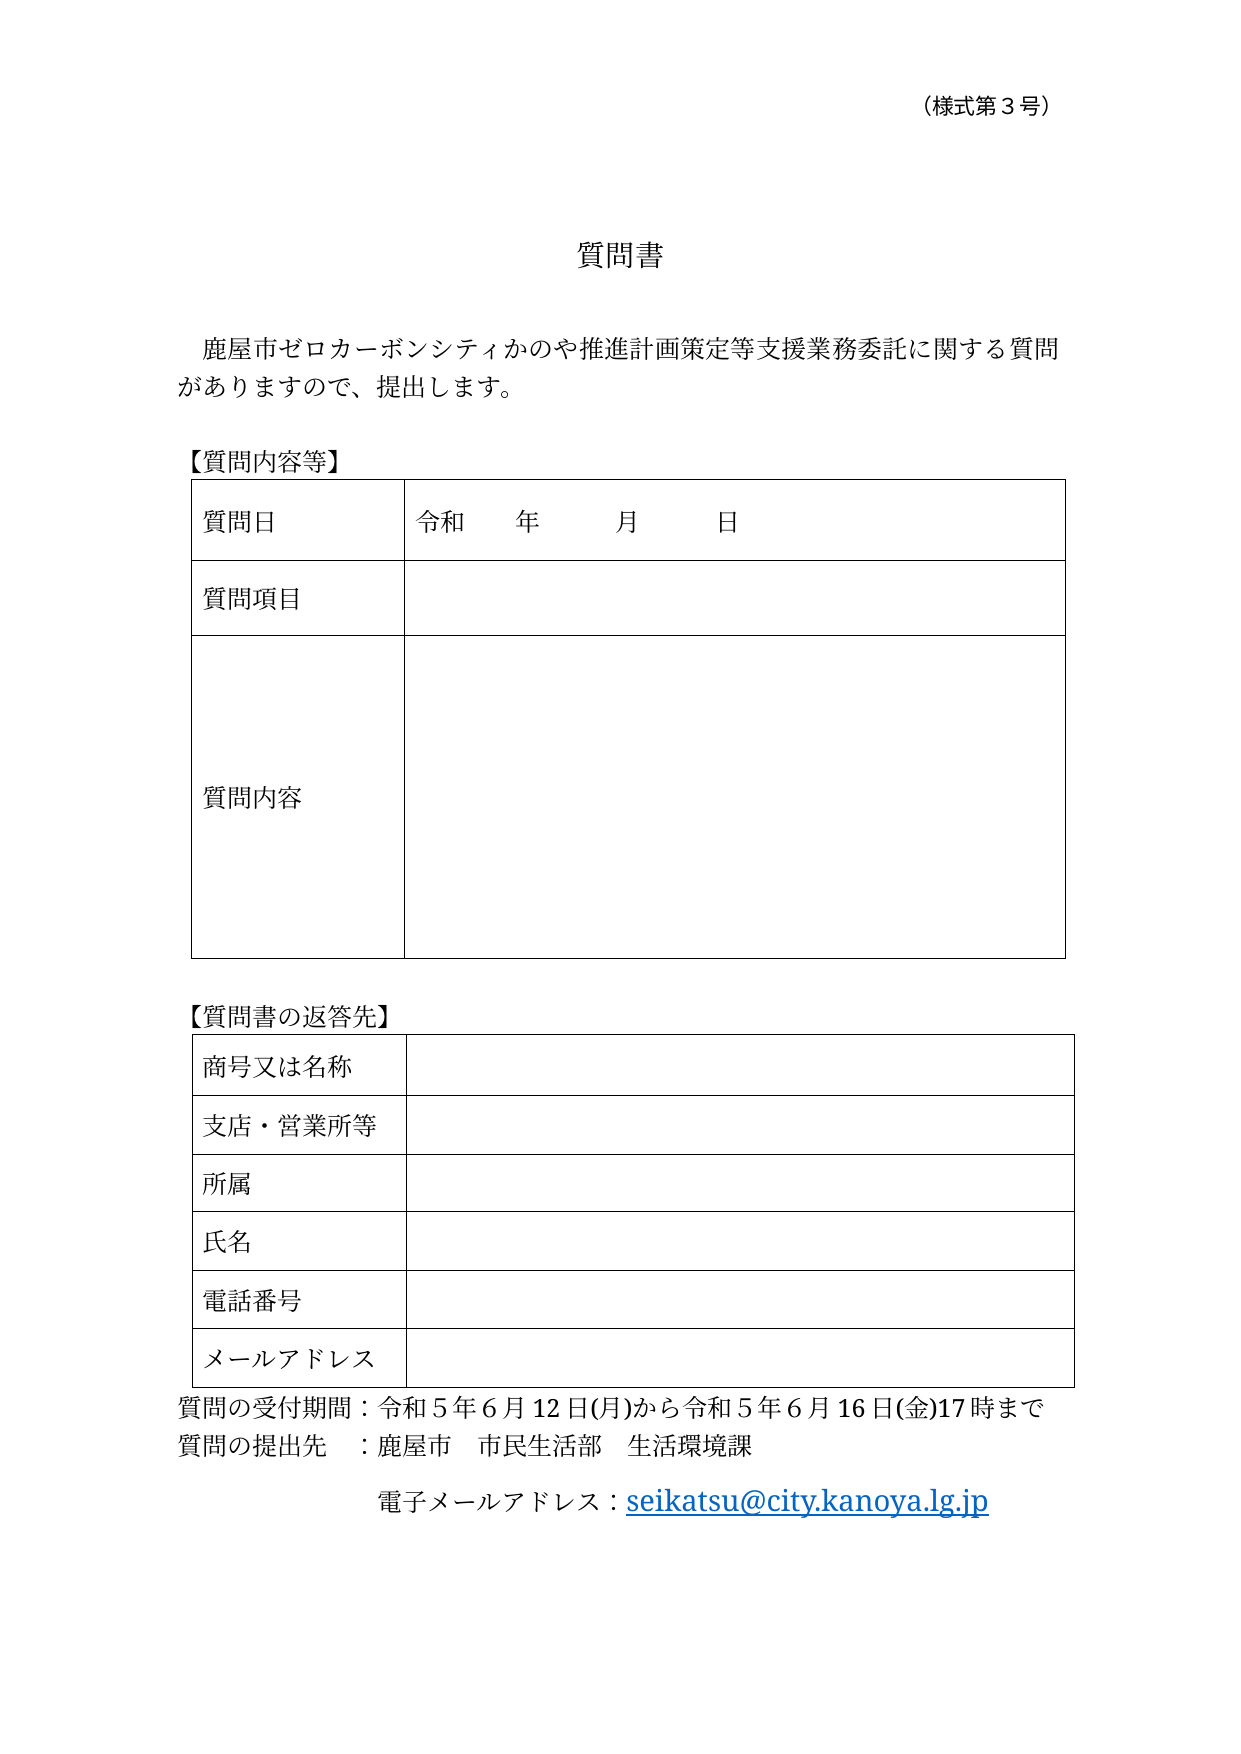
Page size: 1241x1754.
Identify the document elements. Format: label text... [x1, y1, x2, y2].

table_cell 支店・営業所等 [193, 1096, 406, 1154]
table_header 令和 年 月 日 [405, 480, 1065, 560]
text 質問の提出先 ：鹿屋市 市民生活部 生活環境課 [177, 1426, 1063, 1463]
text 質問の受付期間：令和５年６月12日(月)から令和５年６月16日(金)17時まで [177, 1388, 1063, 1426]
table_cell [407, 1212, 1074, 1269]
text 【質問内容等】 [177, 442, 1063, 479]
text 質問書 [177, 217, 1063, 292]
table_cell 電話番号 [193, 1271, 406, 1328]
table_cell [407, 1096, 1074, 1154]
text 【質問書の返答先】 [177, 997, 1063, 1034]
table_cell 所属 [193, 1155, 406, 1211]
text 鹿屋市ゼロカーボンシティかのや推進計画策定等支援業務委託に関する質問がありますので、提出します。 [177, 329, 1063, 404]
table_header [407, 1035, 1074, 1095]
table_header 質問日 [192, 480, 404, 560]
table_cell [407, 1329, 1074, 1387]
table_cell メールアドレス [193, 1329, 406, 1387]
table_cell [405, 636, 1065, 958]
table_cell 質問内容 [192, 636, 404, 958]
table_cell [407, 1155, 1074, 1211]
table_cell 質問項目 [192, 561, 404, 634]
table_cell [405, 561, 1065, 634]
table_cell [407, 1271, 1074, 1328]
text 電子メールアドレス：seikatsu@city.kanoya.lg.jp [177, 1463, 1063, 1538]
table_cell 氏名 [193, 1212, 406, 1269]
table_header 商号又は名称 [193, 1035, 406, 1095]
